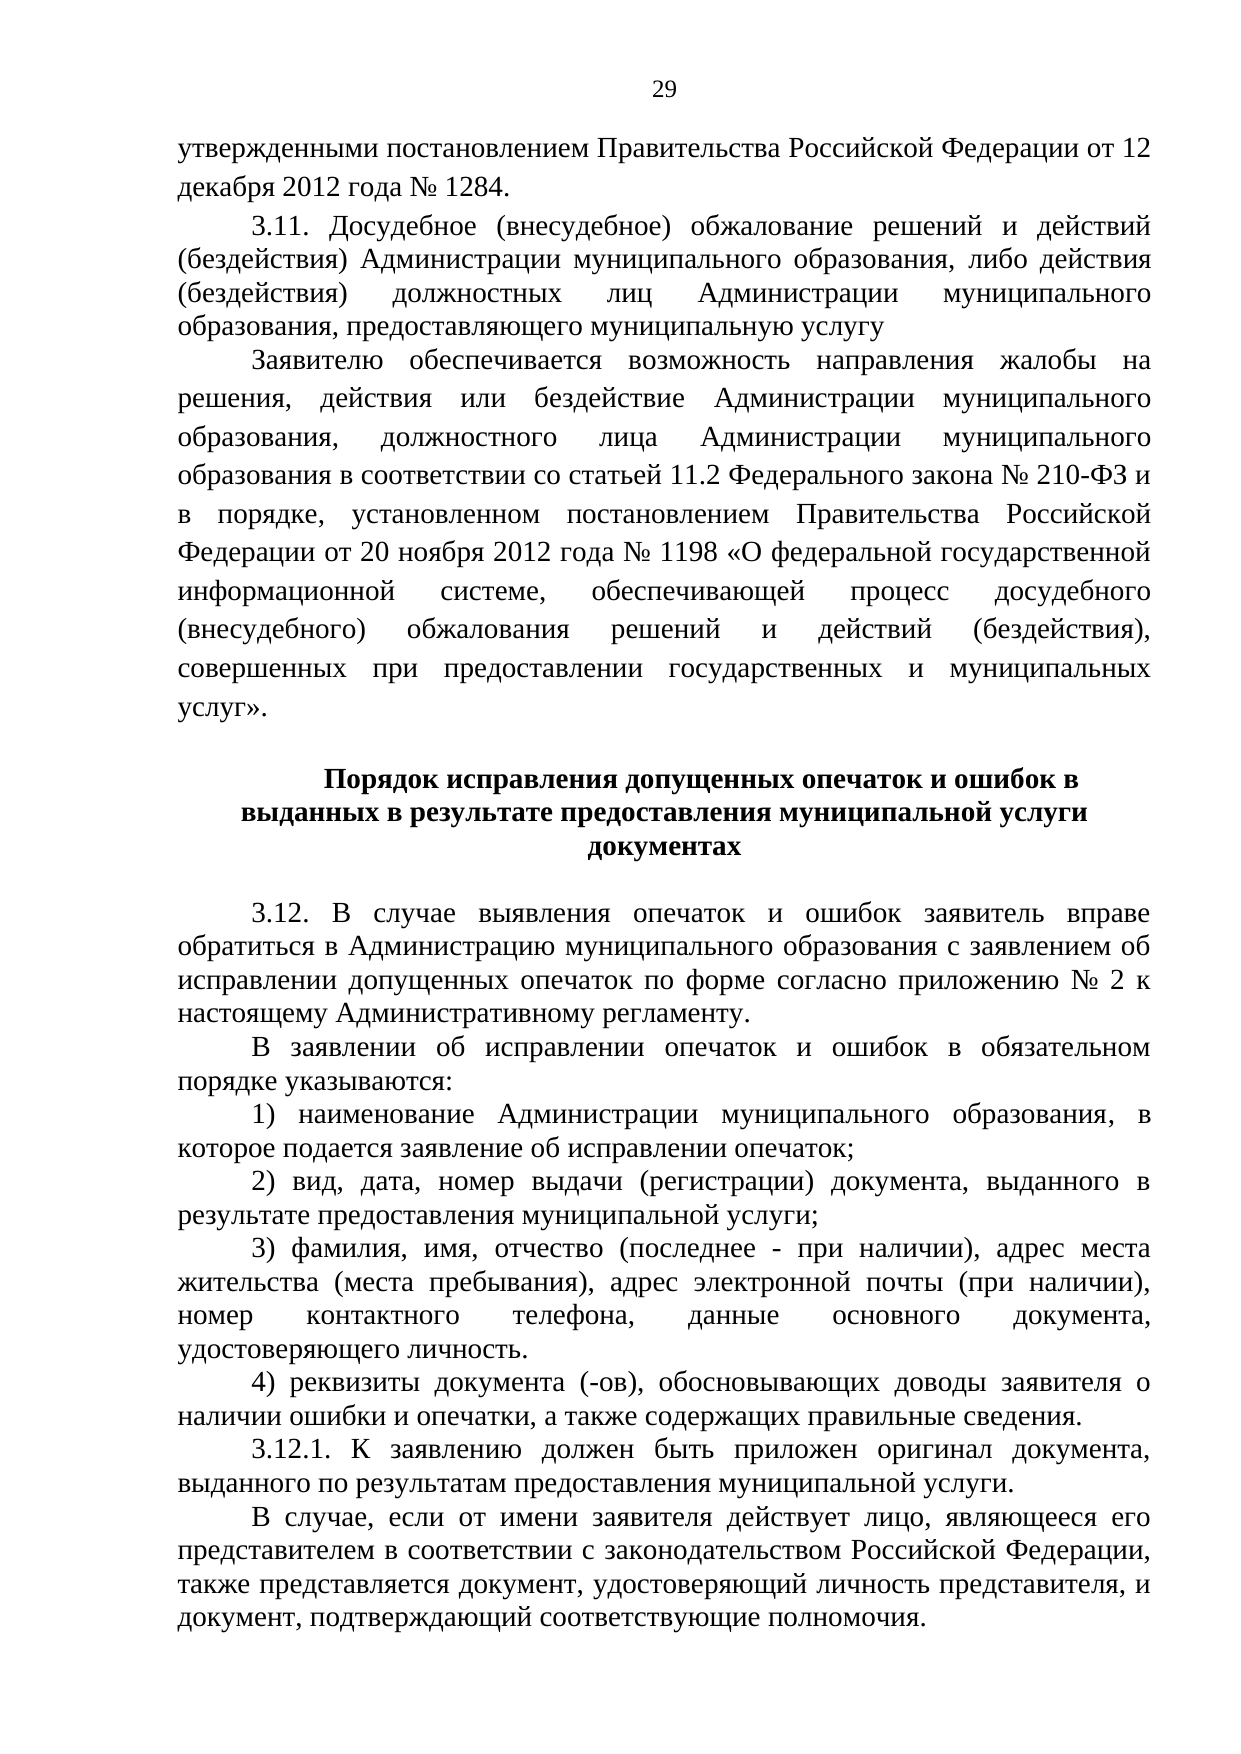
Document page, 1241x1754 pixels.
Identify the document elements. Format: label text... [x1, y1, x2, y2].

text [177, 131, 1152, 203]
text 3.12.1. К заявлению должен быть приложен оригинал документа, выданного по результатам предоставления муниципальной услуги. [177, 1432, 1152, 1499]
text Заявителю обеспечивается возможность направления жалобы на решения, действия или бездействие Администрации муниципального образования, должностного лица Администрации муниципального образования в соответствии со статьей 11.2 Федерального закона № 210-ФЗ и в порядке, установленном постановлением Правительства Российской Федерации от 20 ноября 2012 года № 1198 «О федеральной государственной информационной системе, обеспечивающей процесс досудебного (внесудебного) обжалования решений и действий (бездействия), совершенных при предоставлении государственных и муниципальных услуг». [177, 342, 1152, 722]
text 2) вид, дата, номер выдачи (регистрации) документа, выданного в результате предоставления муниципальной услуги; [177, 1163, 1152, 1230]
text Порядок исправления допущенных опечаток и ошибок в выданных в результате предоставления муниципальной услуги документах [177, 761, 1152, 861]
text 3.11. Досудебное (внесудебное) обжалование решений и действий (бездействия) Администрации муниципального образования, либо действия (бездействия) должностных лиц Администрации муниципального образования, предоставляющего муниципальную услугу [177, 208, 1152, 342]
text 1) наименование Администрации муниципального образования, в которое подается заявление об исправлении опечаток; [177, 1096, 1152, 1163]
text В случае, если от имени заявителя действует лицо, являющееся его представителем в соответствии с законодательством Российской Федерации, также представляется документ, удостоверяющий личность представителя, и документ, подтверждающий соответствующие полномочия. [177, 1499, 1152, 1633]
text 4) реквизиты документа (-ов), обосновывающих доводы заявителя о наличии ошибки и опечатки, а также содержащих правильные сведения. [177, 1364, 1152, 1432]
text 3) фамилия, имя, отчество (последнее - при наличии), адрес места жительства (места пребывания), адрес электронной почты (при наличии), номер контактного телефона, данные основного документа, удостоверяющего личность. [177, 1230, 1152, 1364]
text В заявлении об исправлении опечаток и ошибок в обязательном порядке указываются: [177, 1029, 1152, 1096]
text 3.12. В случае выявления опечаток и ошибок заявитель вправе обратиться в Администрацию муниципального образования с заявлением об исправлении допущенных опечаток по форме согласно приложению № 2 к настоящему Административному регламенту. [177, 895, 1152, 1029]
